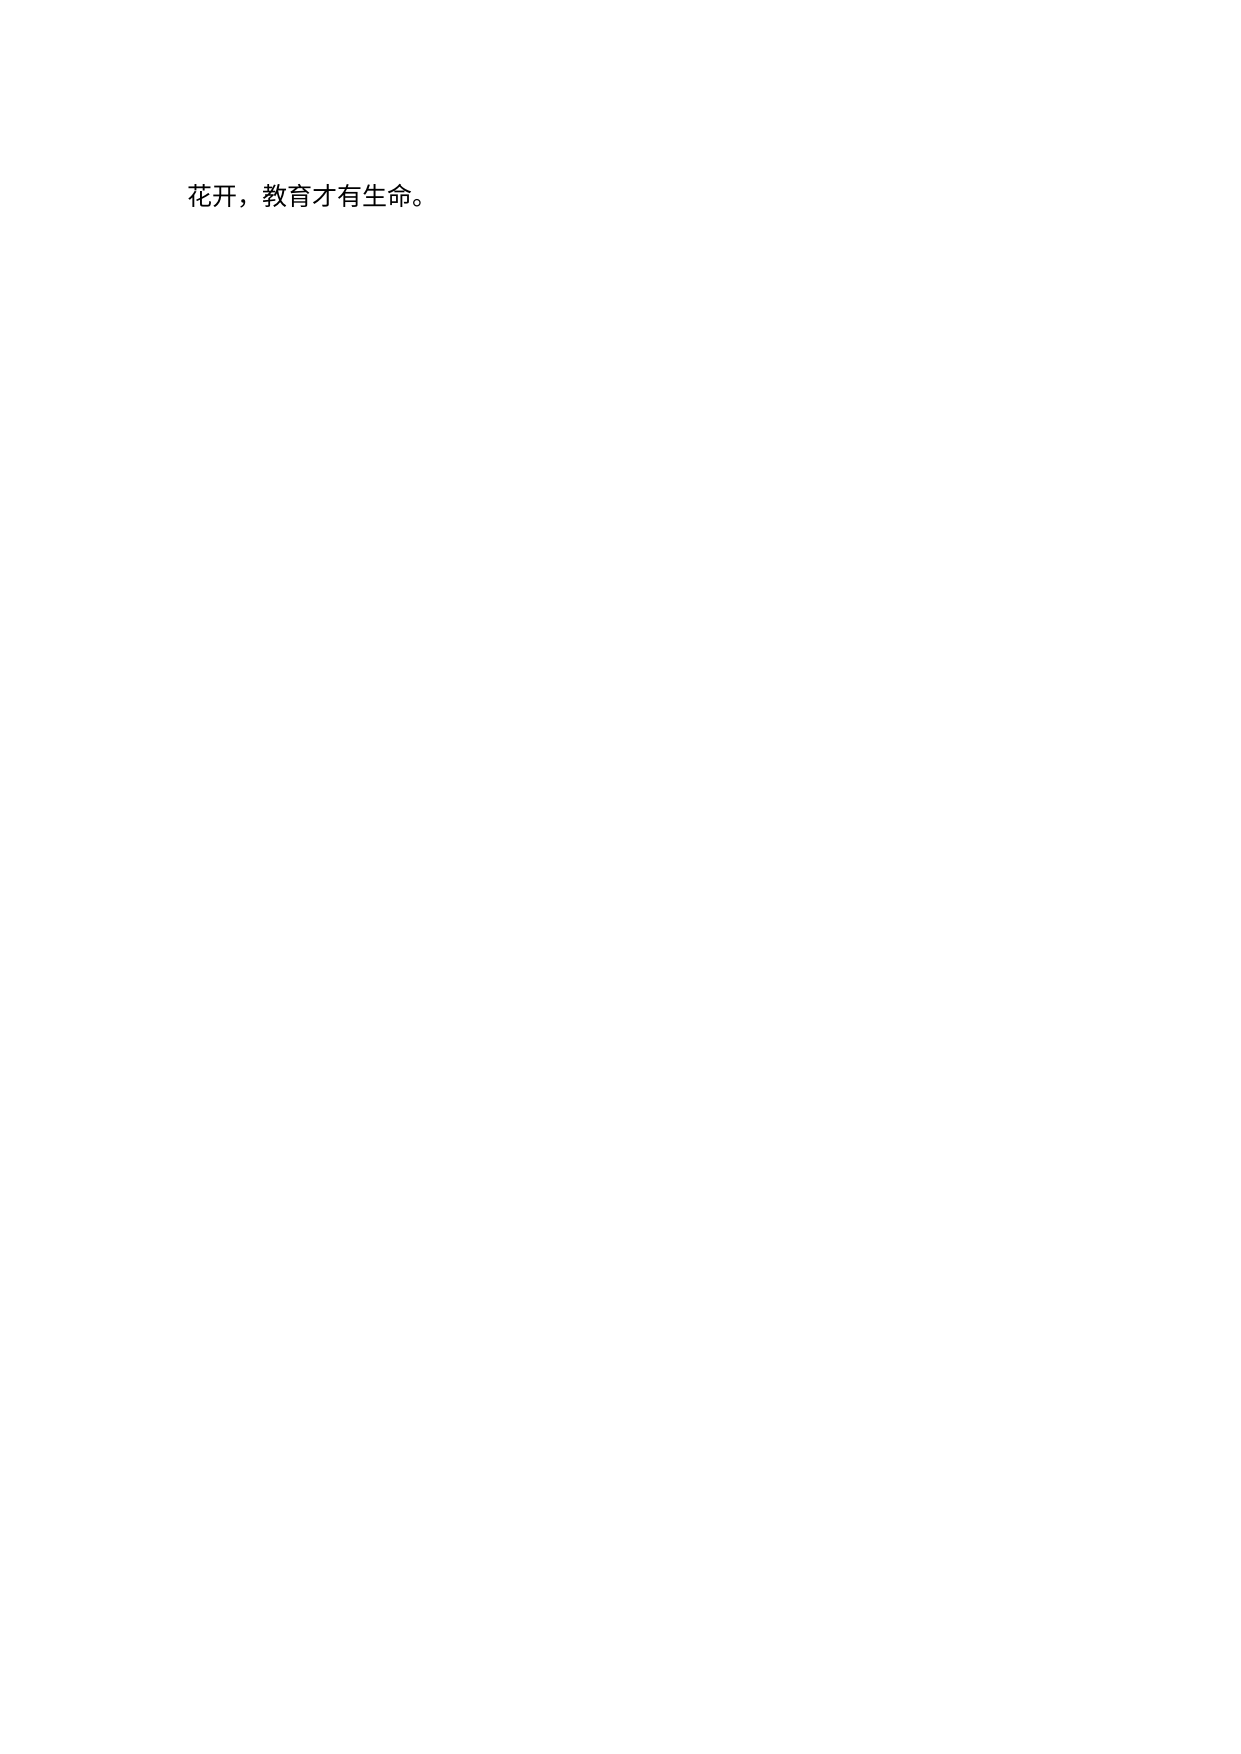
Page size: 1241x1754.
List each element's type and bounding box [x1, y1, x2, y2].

text [187, 162, 1053, 227]
